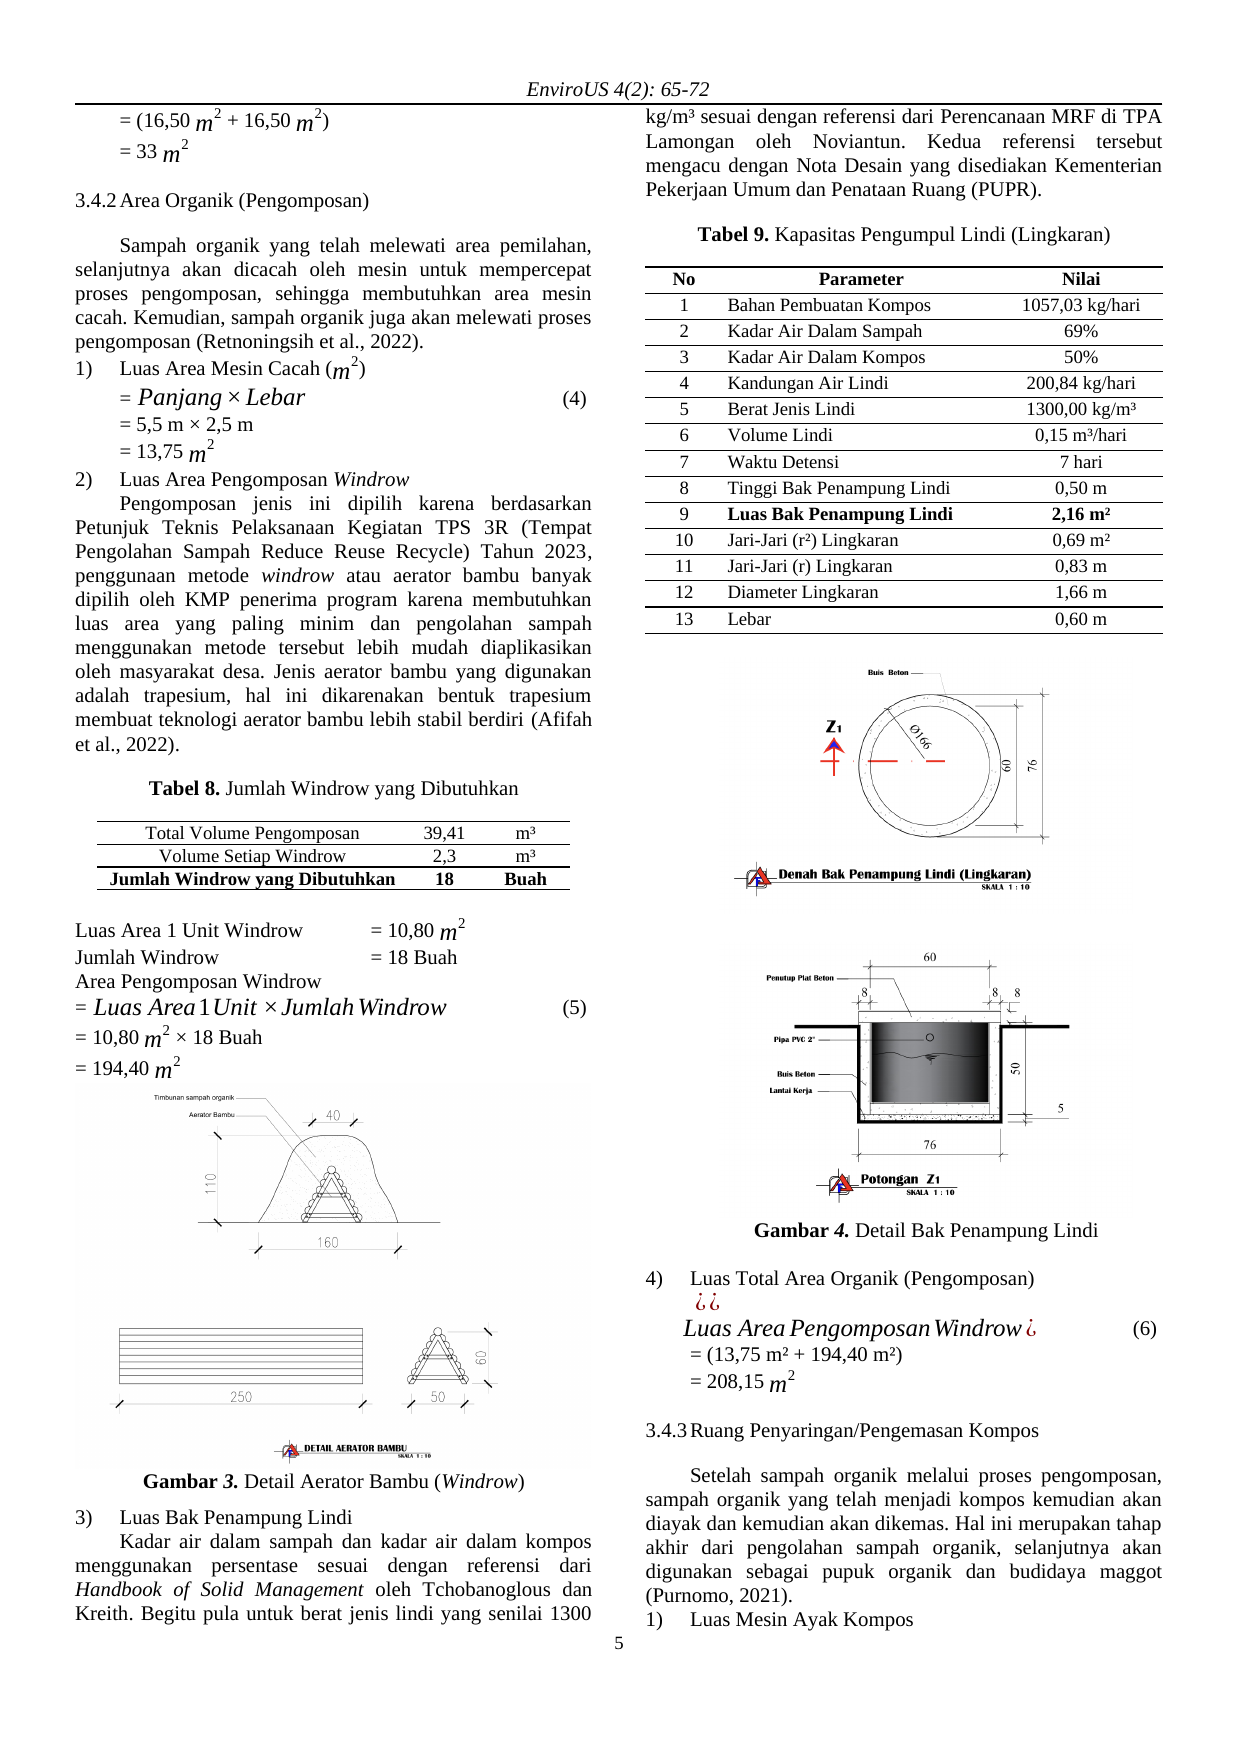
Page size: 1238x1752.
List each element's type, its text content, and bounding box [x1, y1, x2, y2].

table_cell Kadar Air Dalam Sampah [723, 320, 999, 345]
table_cell Bahan Pembuatan Kompos [723, 294, 999, 319]
table_header Nilai [1000, 268, 1162, 293]
text Gambar 4. Detail Bak Penampung Lindi [645, 1218, 1162, 1242]
table_header No [645, 268, 723, 293]
table_cell Lebar [723, 608, 999, 632]
text = (13,75 m² + 194,40 m²) [645, 1342, 1162, 1366]
table_cell 12 [645, 581, 723, 606]
list = 13,75 [119, 436, 592, 467]
table_cell 0,15 m³/hari [1000, 424, 1162, 449]
text Jumlah Windrow = 18 Buah [75, 945, 592, 969]
table_cell 2 [645, 320, 723, 345]
list Luas Mesin Ayak Kompos [645, 1607, 1162, 1631]
table_cell Volume Lindi [723, 424, 999, 449]
table_cell Volume Setiap Windrow [97, 845, 407, 866]
list Luas Area Pengomposan Windrow [75, 467, 592, 491]
text Luas Area 1 Unit Windrow = 10,80 [75, 914, 592, 945]
table_cell 1057,03 kg/hari [1000, 294, 1162, 319]
table_cell Jari-Jari (r) Lingkaran [723, 555, 999, 580]
table_cell 6 [645, 424, 723, 449]
text = 208,15 [645, 1366, 1162, 1397]
table_cell 10 [645, 529, 723, 554]
text Kadar air dalam sampah dan kadar air dalam kompos menggunakan persentase sesuai dengan referensi dari Handbook of Solid Management oleh Tchobanoglous dan Kreith. Begitu pula untuk berat jenis lindi yang senilai 1300 kg/m³ sesuai dengan referensi dari Perencanaan MRF di TPA Lamongan oleh Noviantun. Kedua referensi tersebut mengacu dengan Nota Desain yang disediakan Kementerian Pekerjaan Umum dan Penataan Ruang (PUPR). [645, 105, 1162, 201]
list Luas Area Mesin Cacah () [75, 353, 592, 384]
text = 10,80 × 18 Buah [75, 1021, 592, 1052]
picture [75, 1083, 591, 1469]
table_cell 0,69 m² [1000, 529, 1162, 554]
list Luas Bak Penampung Lindi [75, 1505, 592, 1529]
table_cell Buah [481, 868, 570, 889]
table_cell Luas Bak Penampung Lindi [723, 503, 999, 528]
subtitle Ruang Penyaringan/Pengemasan Kompos [645, 1418, 1162, 1442]
table_cell 200,84 kg/hari [1000, 372, 1162, 397]
table_cell 0,83 m [1000, 555, 1162, 580]
text Tabel 9. Kapasitas Pengumpul Lindi (Lingkaran) [645, 222, 1162, 246]
text = 194,40 [75, 1052, 592, 1083]
table_header m³ [481, 822, 570, 844]
table_cell 4 [645, 372, 723, 397]
table_cell 0,50 m [1000, 477, 1162, 502]
table_cell 3 [645, 346, 723, 371]
text Kadar air dalam sampah dan kadar air dalam kompos menggunakan persentase sesuai dengan referensi dari Handbook of Solid Management oleh Tchobanoglous dan Kreith. Begitu pula untuk berat jenis lindi yang senilai 1300 kg/m³ sesuai dengan referensi dari Perencanaan MRF di TPA Lamongan oleh Noviantun. Kedua referensi tersebut mengacu dengan Nota Desain yang disediakan Kementerian Pekerjaan Umum dan Penataan Ruang (PUPR). [75, 1529, 592, 1625]
table_cell Waktu Detensi [723, 451, 999, 476]
text Gambar 3. Detail Aerator Bambu (Windrow) [75, 1469, 592, 1493]
table_cell 1,66 m [1000, 581, 1162, 606]
list = 5,5 m × 2,5 m [119, 412, 592, 436]
table_cell 50% [1000, 346, 1162, 371]
table_header Parameter [723, 268, 999, 293]
text Area Pengomposan Windrow [75, 969, 592, 993]
table_cell 2,16 m² [1000, 503, 1162, 528]
table_cell 13 [645, 608, 723, 632]
list Luas Total Area Organik (Pengomposan) [645, 1266, 1162, 1290]
table_cell 0,60 m [1000, 608, 1162, 632]
list = (4) [119, 384, 592, 412]
text Sampah organik yang telah melewati area pemilahan, selanjutnya akan dicacah oleh mesin untuk mempercepat proses pengomposan, sehingga membutuhkan area mesin cacah. Kemudian, sampah organik juga akan melewati proses pengomposan (Retnoningsih et al., 2022). [75, 232, 592, 353]
table_cell Kandungan Air Lindi [723, 372, 999, 397]
text Setelah sampah organik melalui proses pengomposan, sampah organik yang telah menjadi kompos kemudian akan diayak dan kemudian akan dikemas. Hal ini merupakan tahap akhir dari pengolahan sampah organik, selanjutnya akan digunakan sebagai pupuk organik dan budidaya maggot (Purnomo, 2021). [645, 1463, 1162, 1607]
table_cell 5 [645, 398, 723, 423]
table_cell Berat Jenis Lindi [723, 398, 999, 423]
table_cell Tinggi Bak Penampung Lindi [723, 477, 999, 502]
table_cell 18 [408, 868, 481, 889]
table_cell 2,3 [408, 845, 481, 866]
table_cell 8 [645, 477, 723, 502]
list = (16,50 + 16,50 ) [119, 105, 592, 136]
text Tabel 8. Jumlah Windrow yang Dibutuhkan [75, 776, 592, 800]
subtitle Area Organik (Pengomposan) [75, 188, 592, 212]
table_header 39,41 [408, 822, 481, 844]
table_cell m³ [481, 845, 570, 866]
table_cell 1300,00 kg/m³ [1000, 398, 1162, 423]
table_cell 11 [645, 555, 723, 580]
text (6) [645, 1314, 1162, 1342]
table_cell 7 hari [1000, 451, 1162, 476]
table_cell Jumlah Windrow yang Dibutuhkan [97, 868, 407, 889]
picture [719, 657, 1133, 914]
table_header Total Volume Pengomposan [97, 822, 407, 844]
table_cell 9 [645, 503, 723, 528]
table_cell Jari-Jari (r²) Lingkaran [723, 529, 999, 554]
table_cell 7 [645, 451, 723, 476]
table_cell 69% [1000, 320, 1162, 345]
text Pengomposan jenis ini dipilih karena berdasarkan Petunjuk Teknis Pelaksanaan Kegiatan TPS 3R (Tempat Pengolahan Sampah Reduce Reuse Recycle) Tahun 2023, penggunaan metode windrow atau aerator bambu banyak dipilih oleh KMP penerima program karena membutuhkan luas area yang paling minim dan pengolahan sampah menggunakan metode tersebut lebih mudah diaplikasikan oleh masyarakat desa. Jenis aerator bambu yang digunakan adalah trapesium, hal ini dikarenakan bentuk trapesium membuat teknologi aerator bambu lebih stabil berdiri (Afifah et al., 2022). [75, 491, 592, 756]
table_cell 1 [645, 294, 723, 319]
list = 33 [119, 136, 592, 167]
table_cell Diameter Lingkaran [723, 581, 999, 606]
table_cell Kadar Air Dalam Kompos [723, 346, 999, 371]
picture [719, 942, 1133, 1218]
text = (5) [75, 993, 592, 1021]
